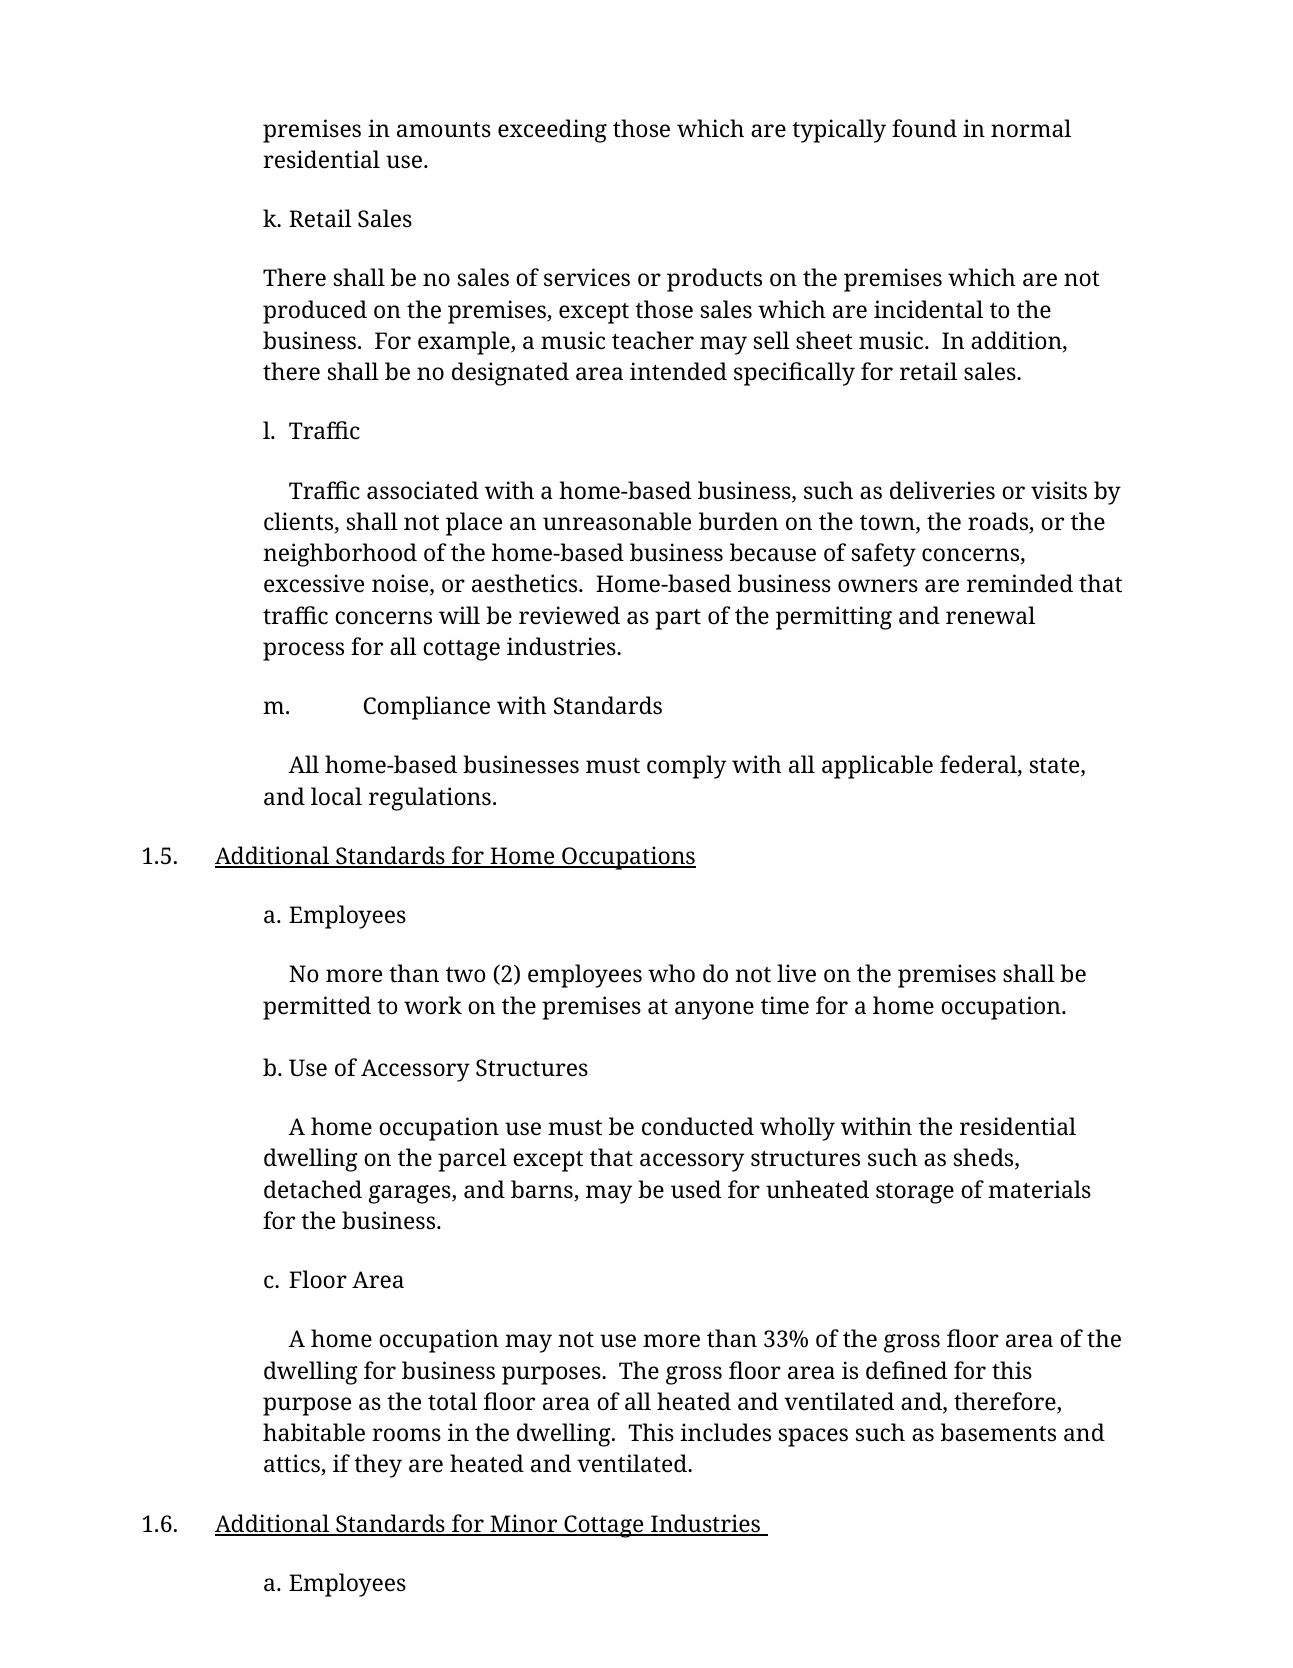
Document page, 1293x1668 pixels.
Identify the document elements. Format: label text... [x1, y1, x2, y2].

text 1.5. Additional Standards for Home Occupations [141, 907, 1123, 939]
text Traffic associated with a home-based business, such as deliveries or visits by clients, shall not place an unreasonable burden on the town, the roads, or the neighborhood of the home-based business because of safety concerns, excessive noise, or aesthetics. Home-based business owners are reminded that traffic concerns will be reviewed as part of the permitting and renewal process for all cottage industries. [263, 540, 1123, 727]
text A home occupation may not use more than 33% of the gross floor area of the dwelling for business purposes. The gross floor area is defined for this purpose as the total floor area of all heated and ventilated and, therefore, habitable rooms in the dwelling. This includes spaces such as basements and attics, if they are heated and ventilated. [263, 1395, 1123, 1552]
text m. Compliance with Standards [263, 756, 1123, 787]
text c. Floor Area [263, 1335, 1123, 1367]
text All home-based businesses must comply with all applicable federal, state, and local regulations. [263, 816, 1123, 879]
text b. Use of Accessory Structures [263, 1122, 1123, 1153]
text There shall be no sales of services or products on the premises which are not produced on the premises, except those sales which are incidental to the business. For example, a music teacher may sell sheet music. In addition, there shall be no designated area intended specifically for retail sales. [263, 326, 1123, 451]
text No highly toxic, explosive, flammable. Combustible, corrosive, radioactive or similar hazardous materials shall be used, stored, or manufactured on the premises in amounts exceeding those which are typically found in normal residential use. [263, 112, 1123, 237]
text a. Employees [263, 967, 1123, 999]
text k. Retail Sales [263, 266, 1123, 297]
text A home occupation use must be conducted wholly within the residential dwelling on the parcel except that accessory structures such as sheds, detached garages, and barns, may be used for unheated storage of materials for the business. [263, 1182, 1123, 1307]
text No more than two (2) employees who do not live on the premises shall be permitted to work on the premises at anyone time for a home occupation. [263, 1027, 1123, 1090]
text l. Traffic [263, 480, 1123, 511]
